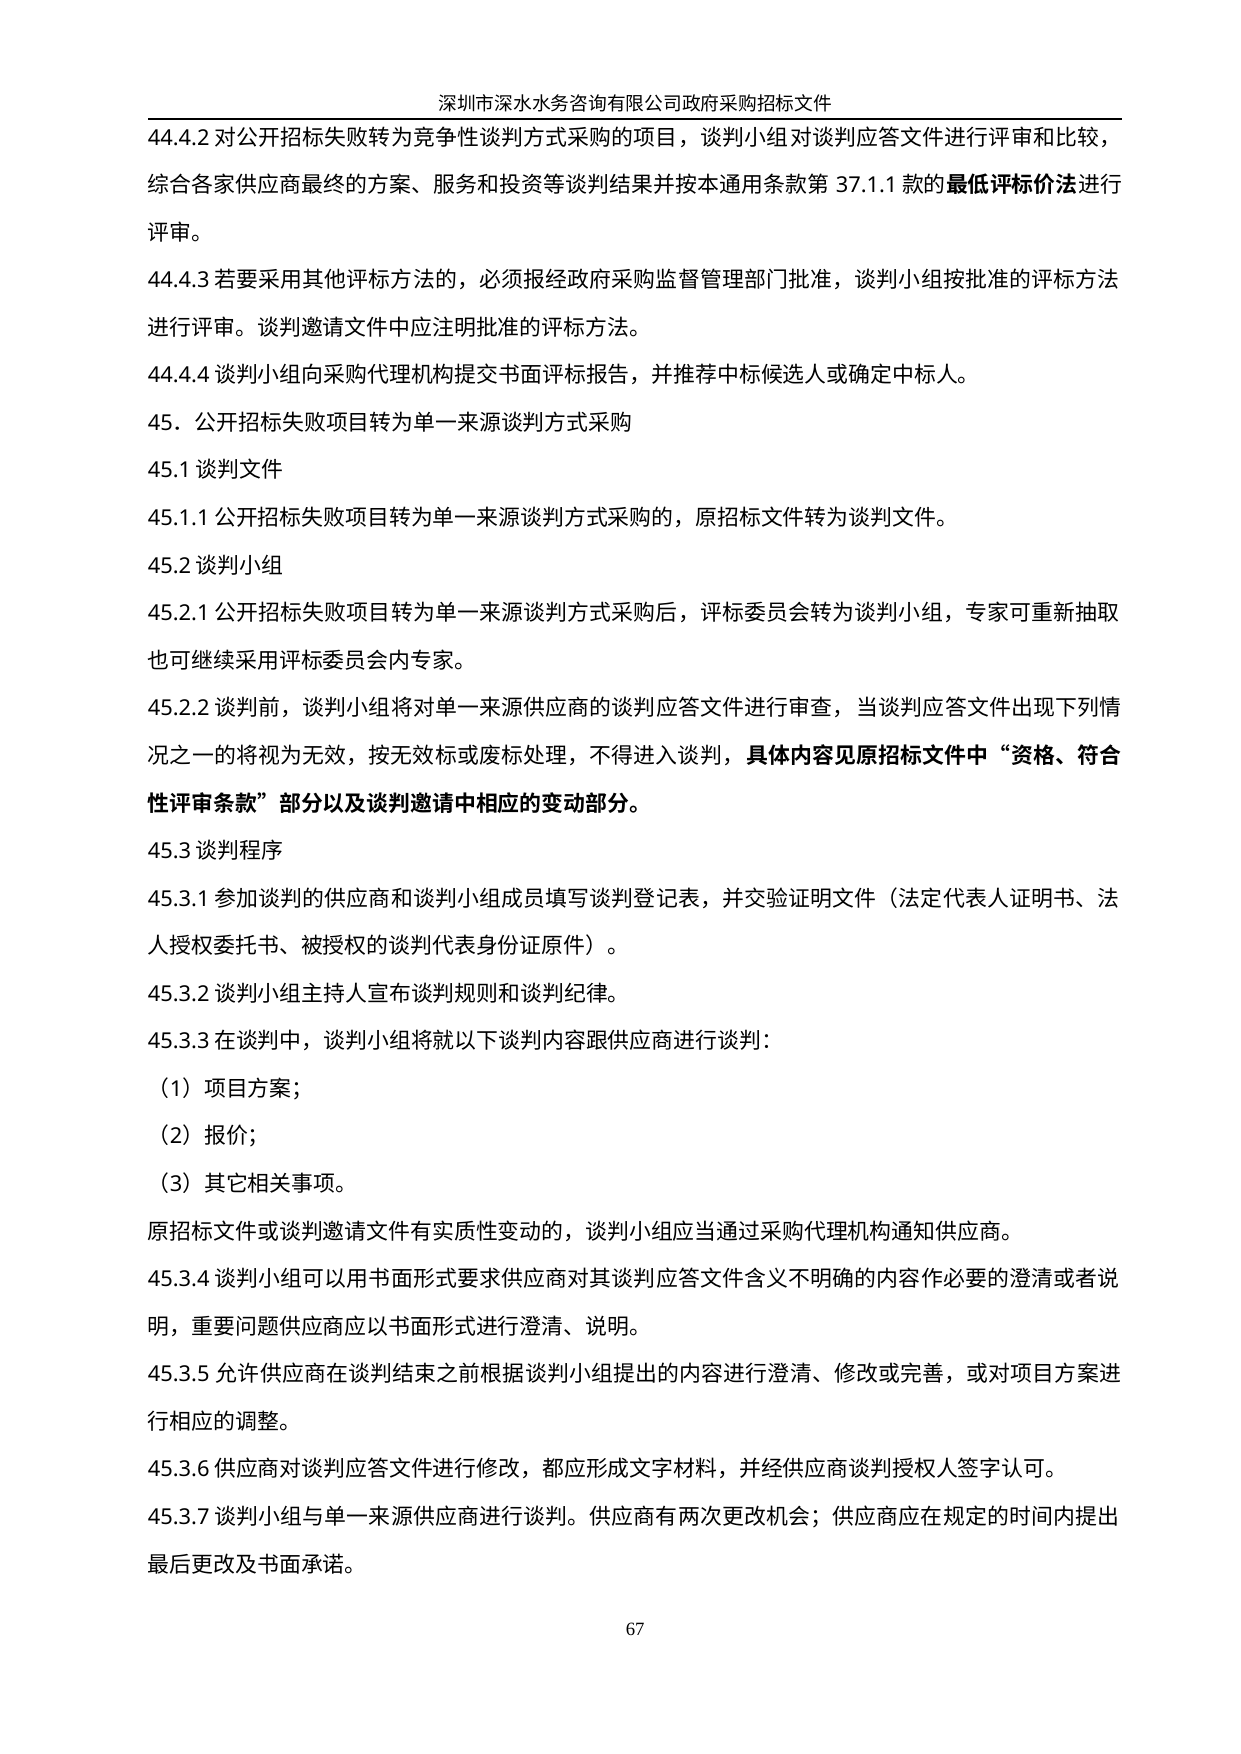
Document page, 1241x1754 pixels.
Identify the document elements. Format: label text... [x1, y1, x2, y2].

text 45.2.1公开招标失败项目转为单一来源谈判方式采购后，评标委员会转为谈判小组，专家可重新抽取也可继续采用评标委员会内专家。 [148, 595, 1122, 674]
text 45.2.2谈判前，谈判小组将对单一来源供应商的谈判应答文件进行审查，当谈判应答文件出现下列情况之一的将视为无效，按无效标或废标处理，不得进入谈判，具体内容见原招标文件中“资格、符合性评审条款”部分以及谈判邀请中相应的变动部分。 [148, 690, 1122, 817]
text 45.2谈判小组 [148, 548, 1122, 579]
text 45.3.3在谈判中，谈判小组将就以下谈判内容跟供应商进行谈判： [148, 1023, 1122, 1055]
text 45.3.1参加谈判的供应商和谈判小组成员填写谈判登记表，并交验证明文件（法定代表人证明书、法人授权委托书、被授权的谈判代表身份证原件）。 [148, 881, 1122, 960]
text 44.4.2对公开招标失败转为竞争性谈判方式采购的项目，谈判小组对谈判应答文件进行评审和比较，综合各家供应商最终的方案、服务和投资等谈判结果并按本通用条款第37.1.1款的最低评标价法进行评审。 [148, 120, 1122, 246]
text （3）其它相关事项。 [148, 1166, 1122, 1198]
text 45.1.1公开招标失败项目转为单一来源谈判方式采购的，原招标文件转为谈判文件。 [148, 500, 1122, 532]
text 原招标文件或谈判邀请文件有实质性变动的，谈判小组应当通过采购代理机构通知供应商。 [148, 1214, 1122, 1245]
text 45.1谈判文件 [148, 452, 1122, 484]
text 45.3.7谈判小组与单一来源供应商进行谈判。供应商有两次更改机会；供应商应在规定的时间内提出最后更改及书面承诺。 [148, 1499, 1122, 1578]
text 45.3.4谈判小组可以用书面形式要求供应商对其谈判应答文件含义不明确的内容作必要的澄清或者说明，重要问题供应商应以书面形式进行澄清、说明。 [148, 1261, 1122, 1341]
text 45.3谈判程序 [148, 833, 1122, 865]
text 45.3.2谈判小组主持人宣布谈判规则和谈判纪律。 [148, 976, 1122, 1007]
text 44.4.4谈判小组向采购代理机构提交书面评标报告，并推荐中标候选人或确定中标人。 [148, 357, 1122, 389]
text 45．公开招标失败项目转为单一来源谈判方式采购 [148, 405, 1122, 437]
text 45.3.5 允许供应商在谈判结束之前根据谈判小组提出的内容进行澄清、修改或完善，或对项目方案进行相应的调整。 [148, 1356, 1122, 1436]
text （2）报价； [148, 1118, 1122, 1150]
text 45.3.6供应商对谈判应答文件进行修改，都应形成文字材料，并经供应商谈判授权人签字认可。 [148, 1451, 1122, 1483]
text （1）项目方案； [148, 1071, 1122, 1103]
text 44.4.3若要采用其他评标方法的，必须报经政府采购监督管理部门批准，谈判小组按批准的评标方法进行评审。谈判邀请文件中应注明批准的评标方法。 [148, 262, 1122, 341]
